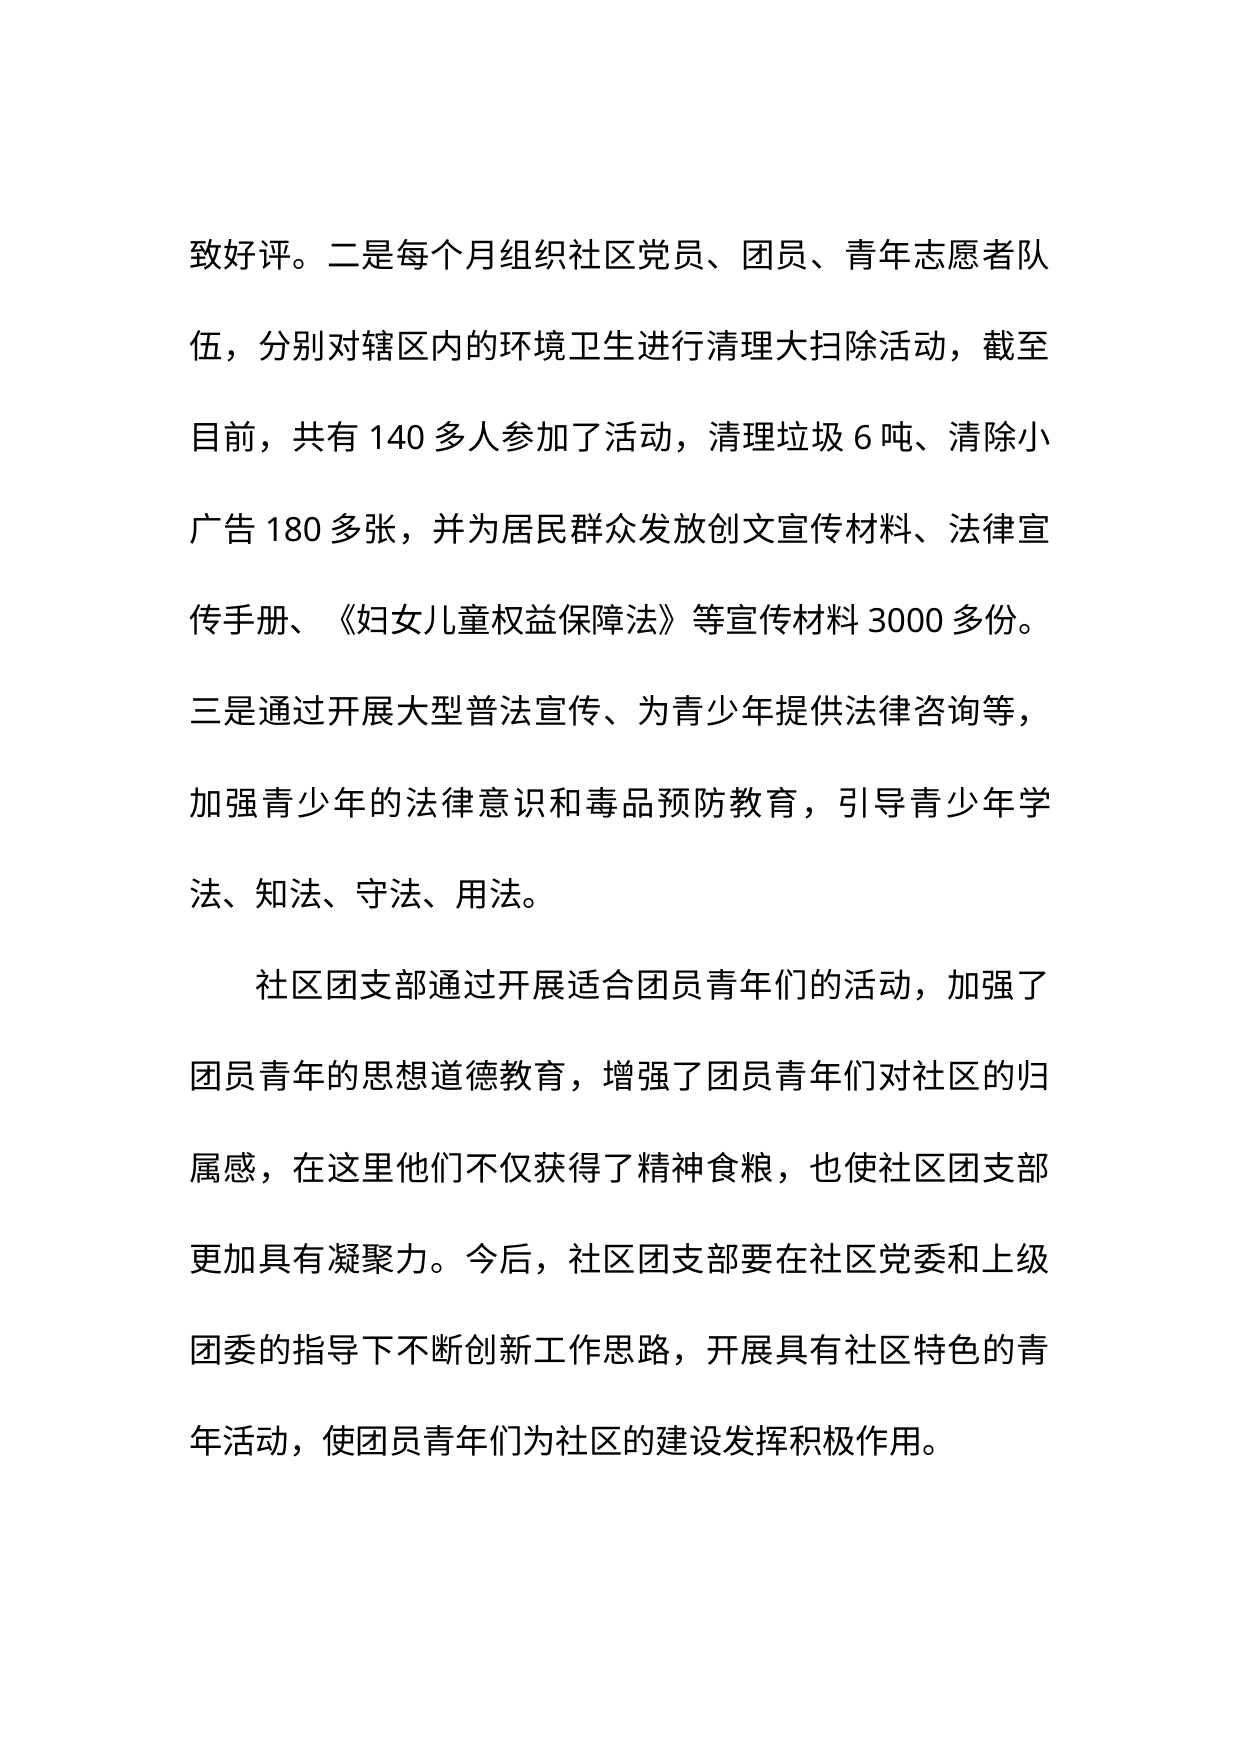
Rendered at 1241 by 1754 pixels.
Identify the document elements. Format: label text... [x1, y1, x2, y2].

text 社区团支部通过开展适合团员青年们的活动，加强了团员青年的思想道德教育，增强了团员青年们对社区的归属感，在这里他们不仅获得了精神食粮，也使社区团支部更加具有凝聚力。今后，社区团支部要在社区党委和上级团委的指导下不断创新工作思路，开展具有社区特色的青年活动，使团员青年们为社区的建设发挥积极作用。 [189, 937, 1051, 1485]
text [189, 207, 1051, 937]
